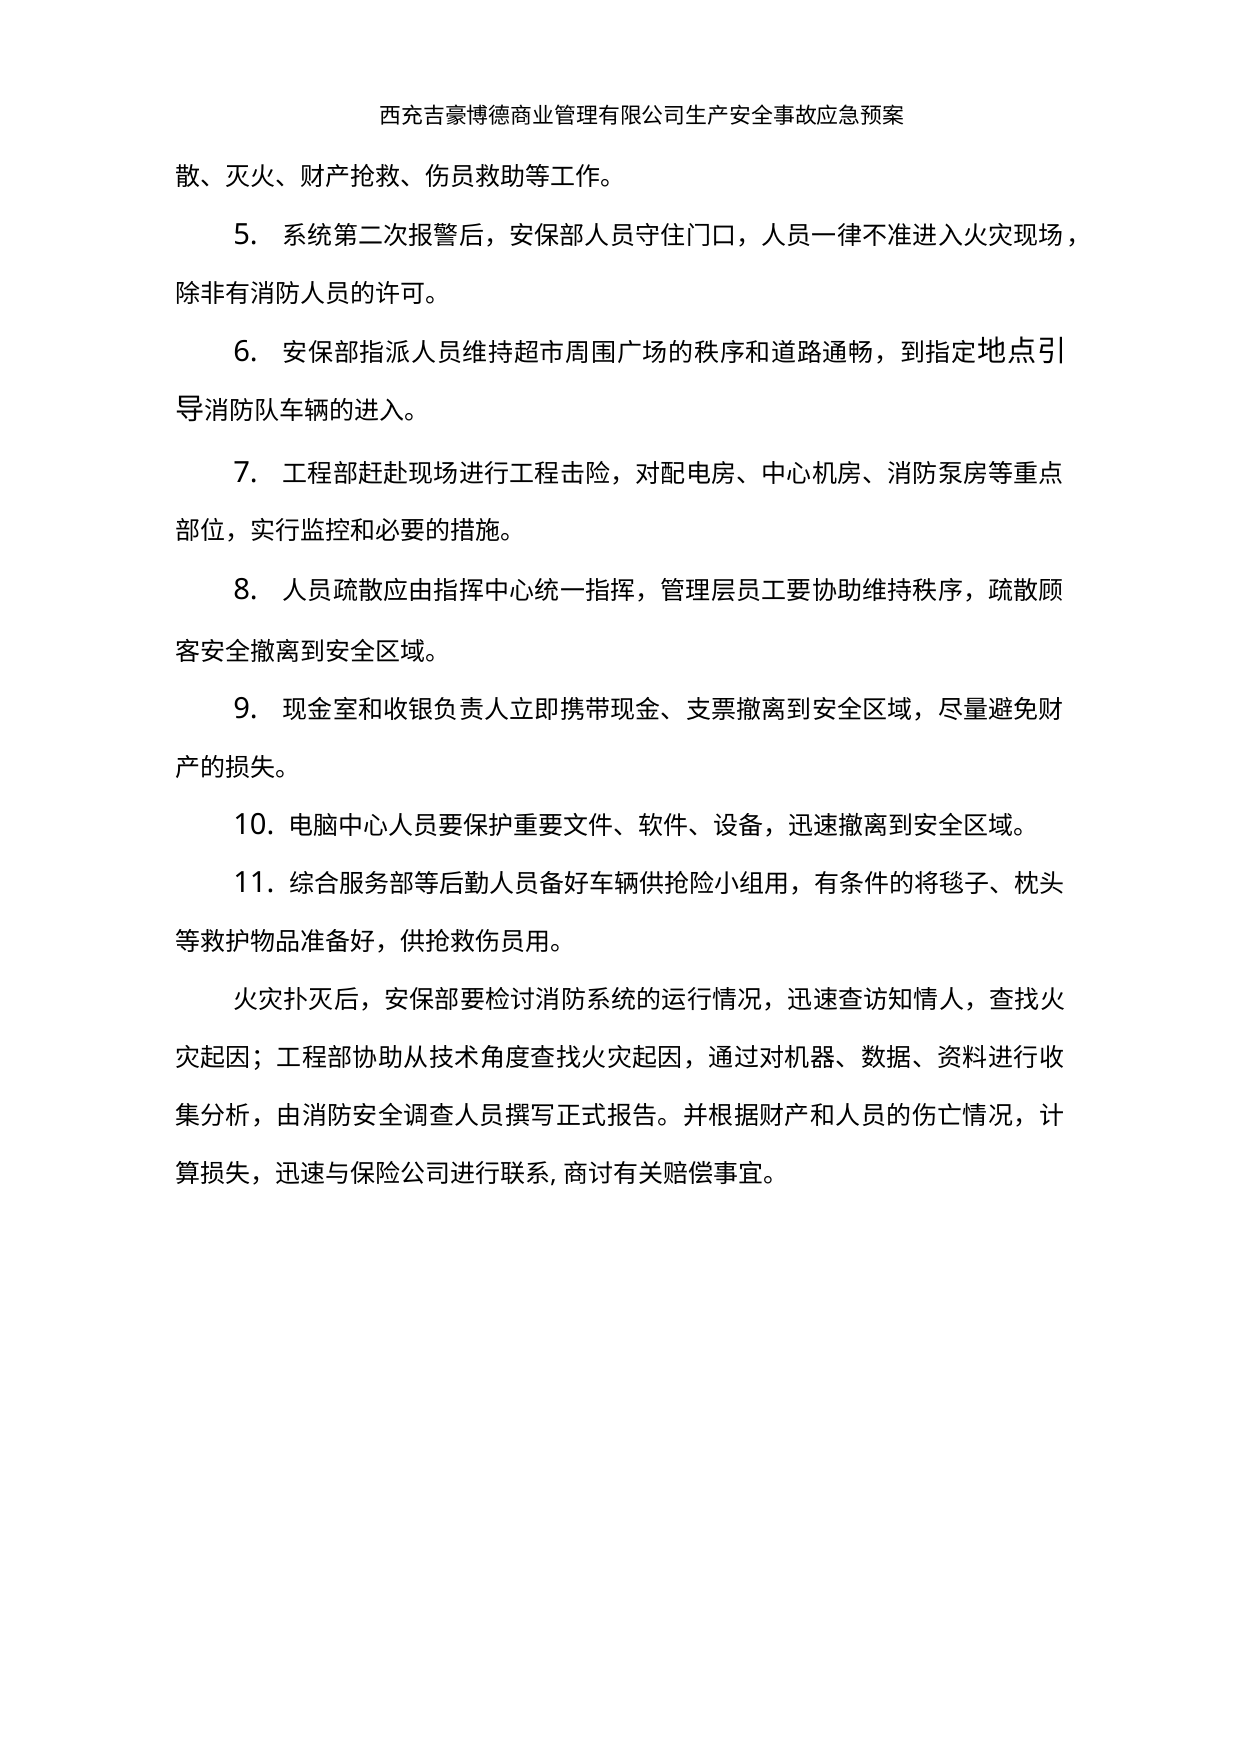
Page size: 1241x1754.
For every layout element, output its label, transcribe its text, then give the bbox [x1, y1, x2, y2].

list 系统第二次报警后，安保部人员守住门口，人员一律不准进入火灾现场，除非有消防人员的许可。 [175, 197, 1066, 314]
list 安保部指派人员维持超市周围广场的秩序和道路通畅，到指定地点引导消防队车辆的进入。 [175, 314, 1066, 432]
list 现金室和收银负责人立即携带现金、支票撤离到安全区域，尽量避免财产的损失。 [175, 672, 1066, 788]
text 火灾扑灭后，安保部要检讨消防系统的运行情况，迅速查访知情人，查找火灾起因；工程部协助从技术角度查找火灾起因，通过对机器、数据、资料进行收集分析，由消防安全调查人员撰写正式报告。并根据财产和人员的伤亡情况，计算损失，迅速与保险公司进行联系, 商讨有关赔偿事宜。 [175, 962, 1066, 1194]
list 工程部赶赴现场进行工程击险，对配电房、中心机房、消防泵房等重点部位，实行监控和必要的措施。 [175, 438, 1066, 550]
list 人员疏散应由指挥中心统一指挥，管理层员工要协助维持秩序，疏散顾客安全撤离到安全区域。 [175, 550, 1066, 672]
list 电脑中心人员要保护重要文件、软件、设备，迅速撤离到安全区域。 [175, 788, 1066, 846]
list 综合服务部等后勤人员备好车辆供抢险小组用，有条件的将毯子、枕头等救护物品准备好，供抢救伤员用。 [175, 846, 1066, 962]
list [175, 138, 1066, 197]
